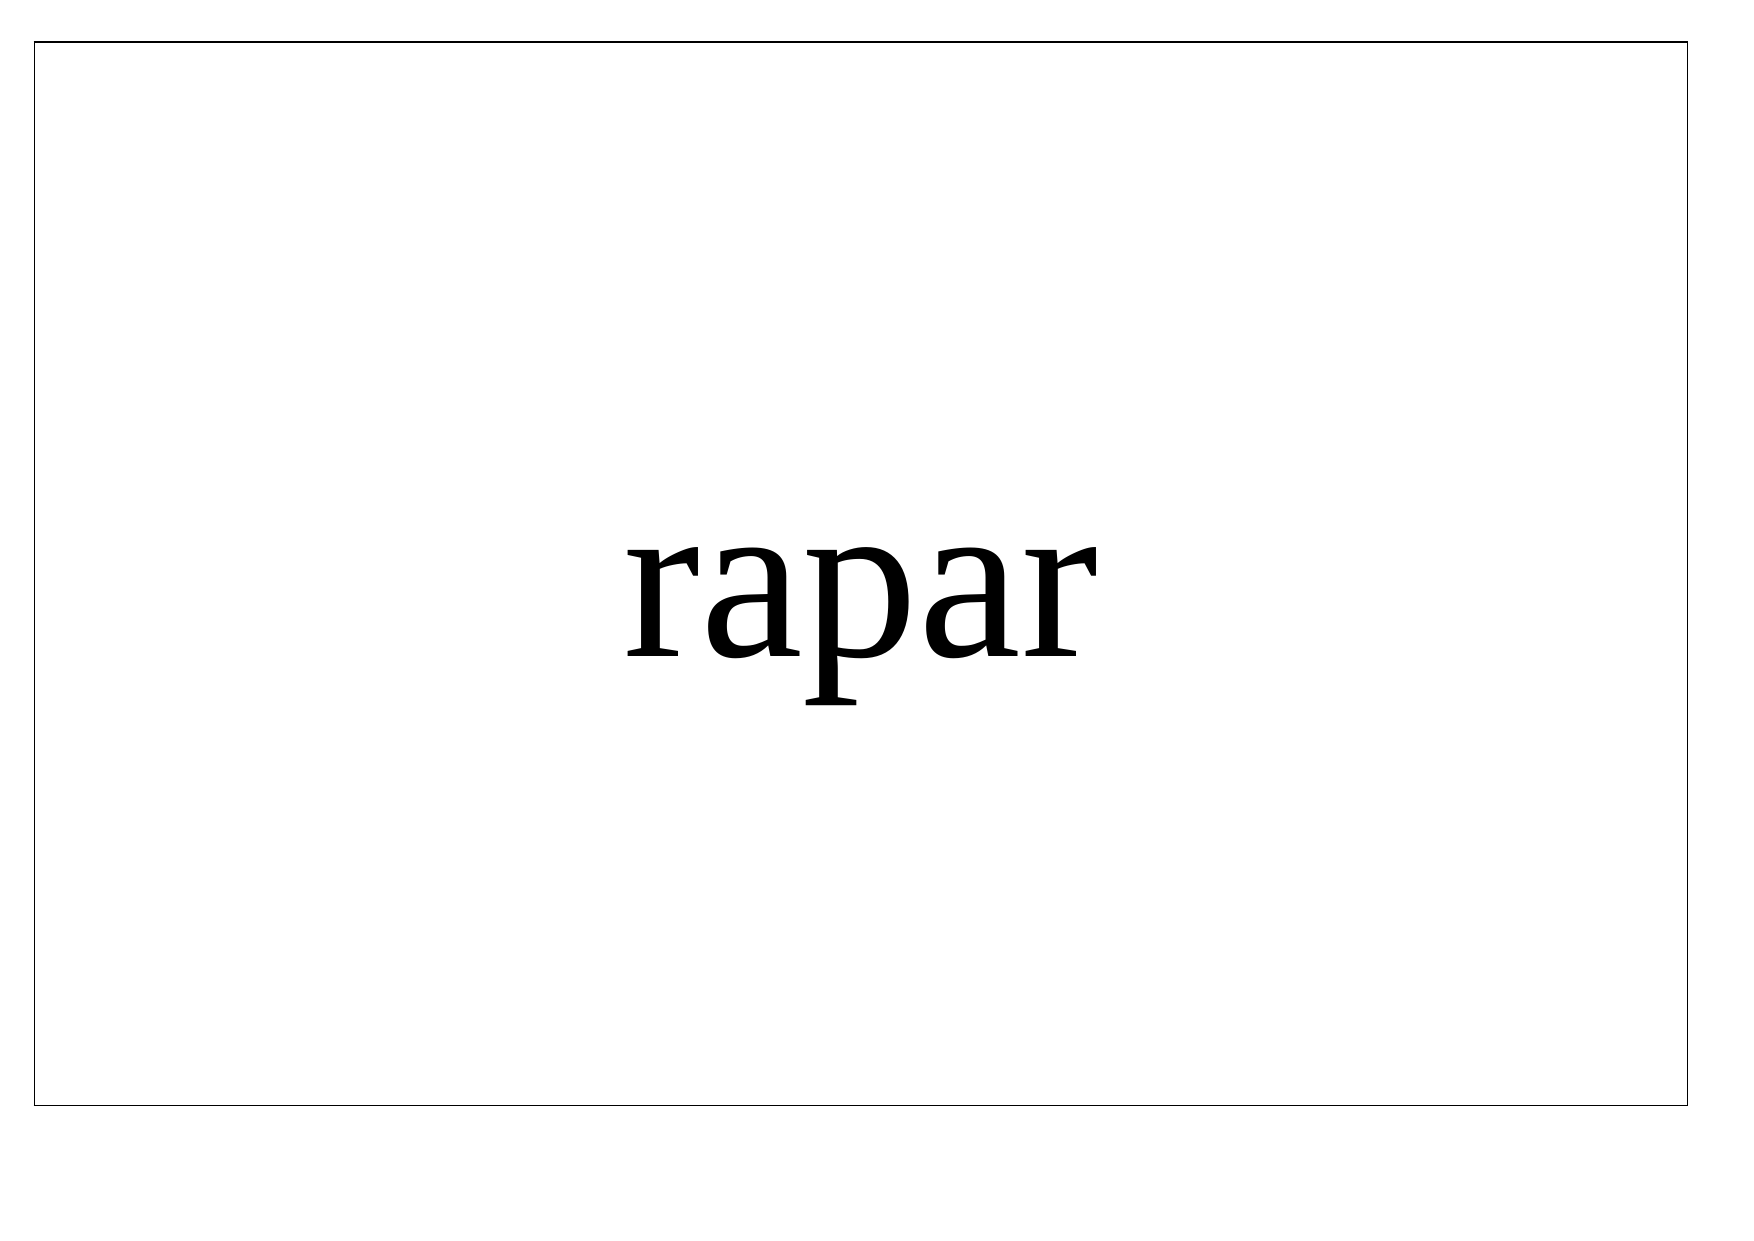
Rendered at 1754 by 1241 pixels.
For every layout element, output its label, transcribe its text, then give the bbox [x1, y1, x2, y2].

table_cell rapar [35, 43, 1687, 1104]
